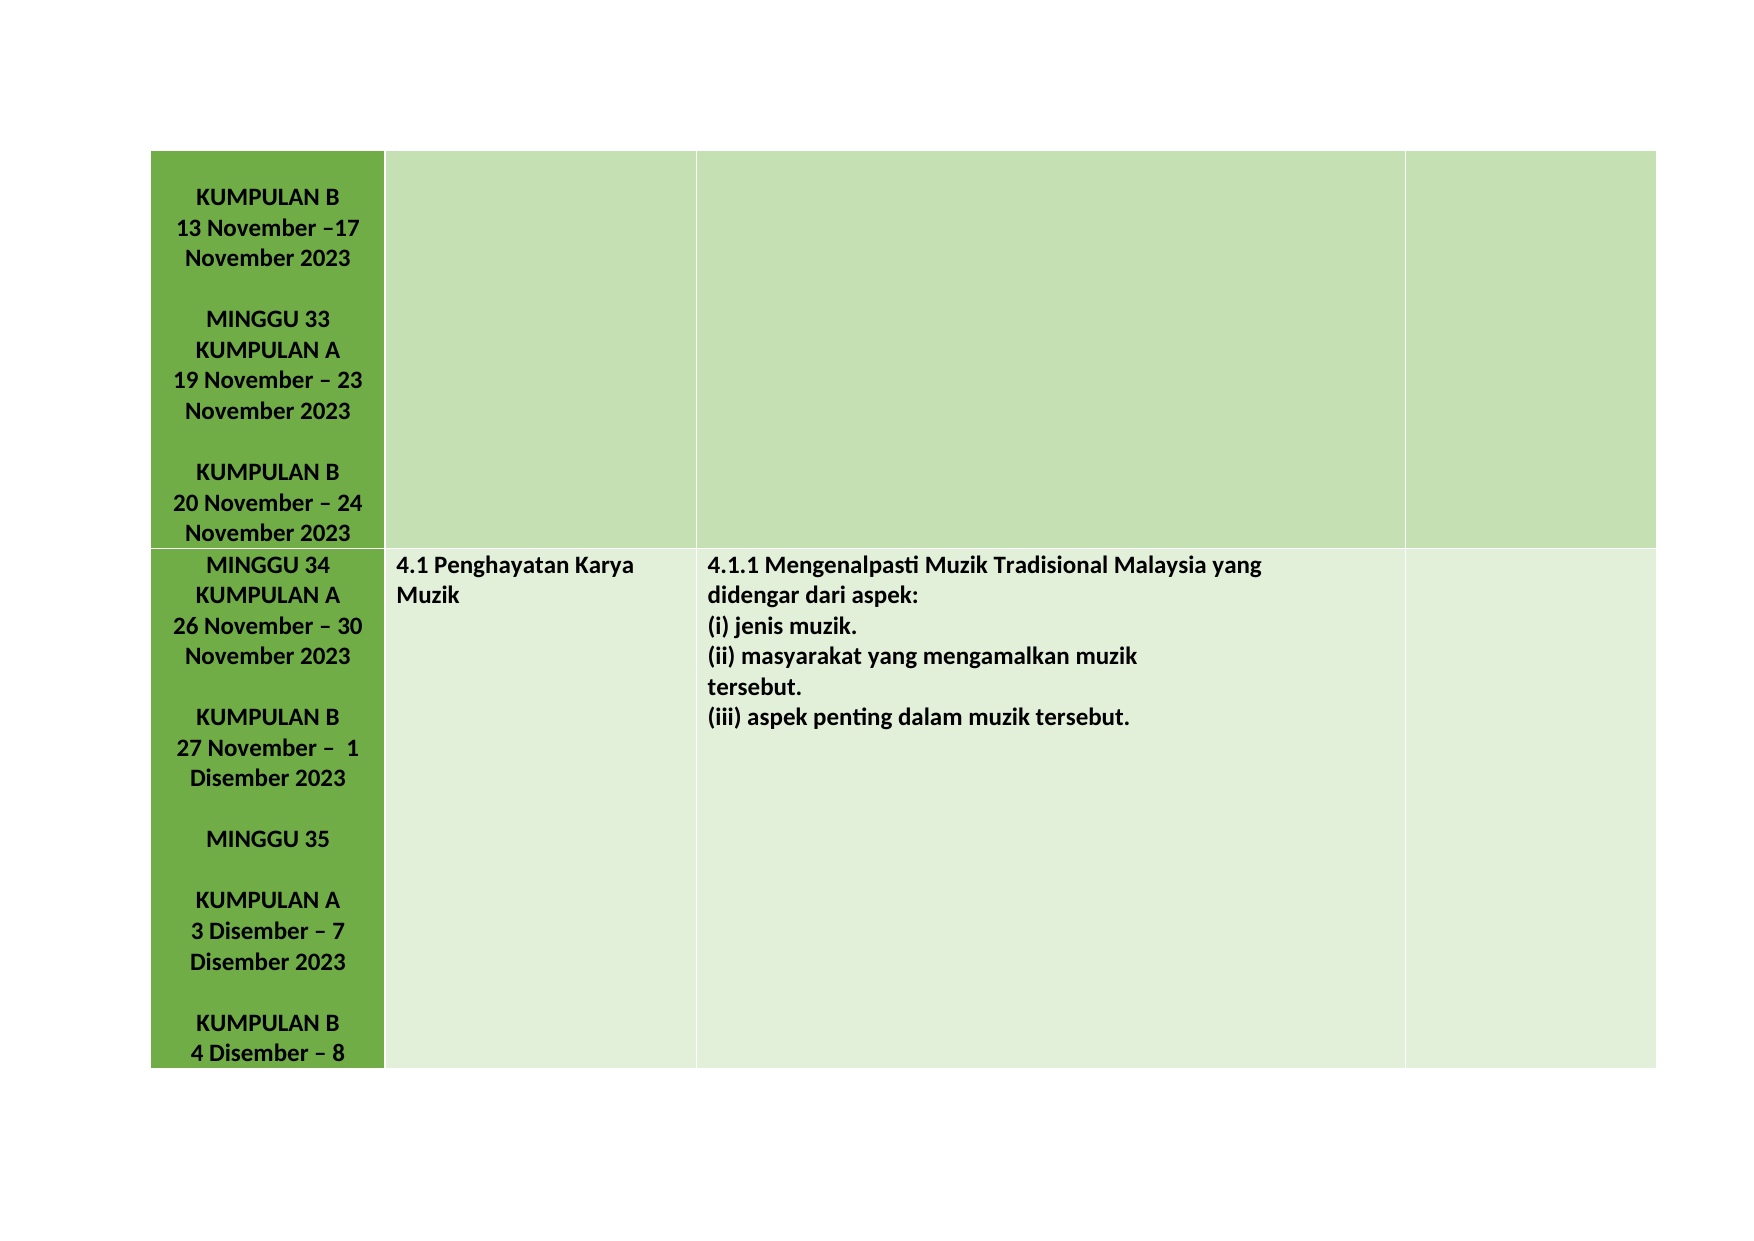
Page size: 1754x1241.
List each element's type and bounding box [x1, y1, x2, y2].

table_cell [1406, 549, 1656, 1068]
table_cell [697, 549, 1405, 1068]
table_cell [386, 549, 696, 1068]
table_cell [151, 549, 384, 1068]
table_cell [1406, 151, 1656, 548]
